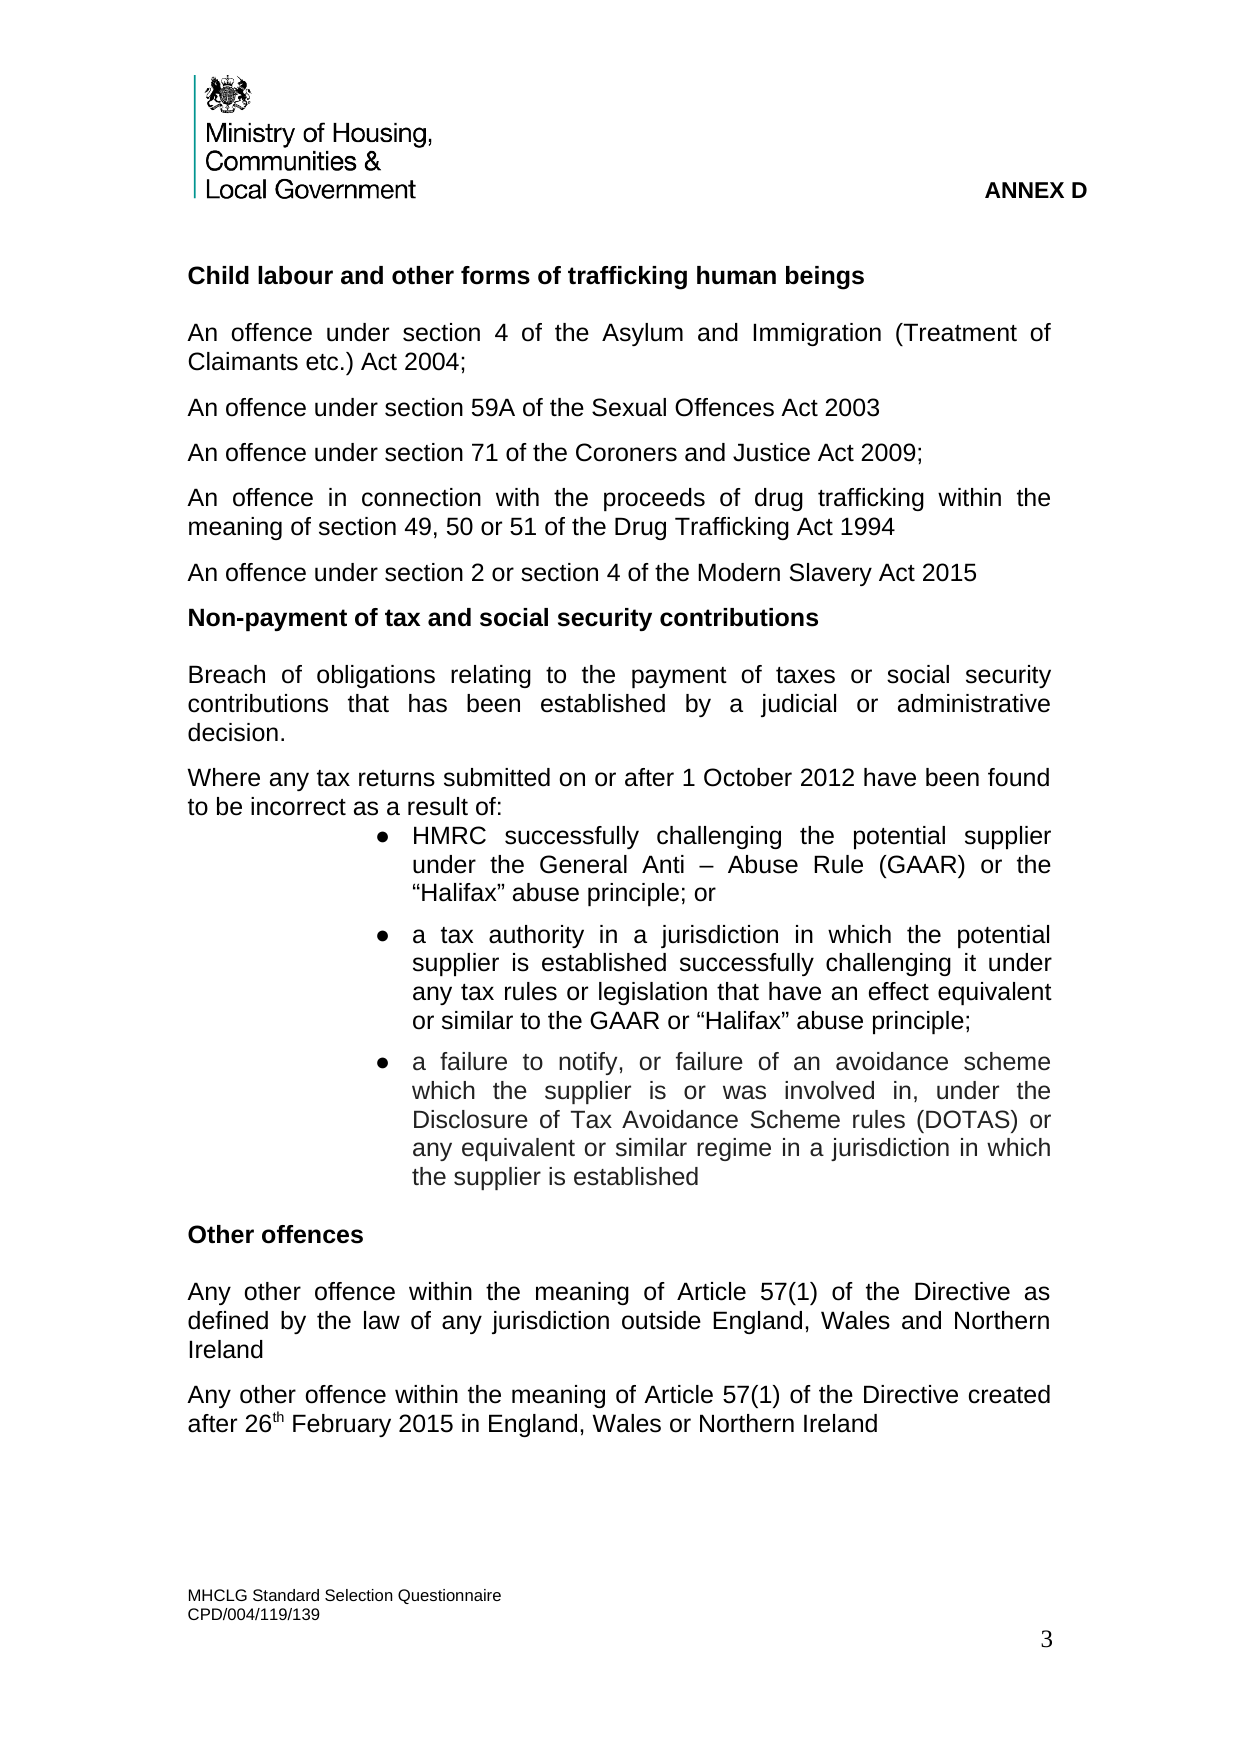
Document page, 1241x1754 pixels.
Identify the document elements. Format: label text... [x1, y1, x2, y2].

text Other offences [187, 1219, 1053, 1248]
text An offence under section 2 or section 4 of the Modern Slavery Act 2015 [187, 557, 1053, 586]
text Where any tax returns submitted on or after 1 October 2012 have been found to be incorrect as a result of: [187, 763, 1053, 821]
text Any other offence within the meaning of Article 57(1) of the Directive as defined by the law of any jurisdiction outside England, Wales and Northern Ireland [187, 1277, 1053, 1363]
text An offence in connection with the proceeds of drug trafficking within the meaning of section 49, 50 or 51 of the Drug Trafficking Act 1994 [187, 483, 1053, 541]
text Any other offence within the meaning of Article 57(1) of the Directive created after 26th February 2015 in England, Wales or Northern Ireland [187, 1380, 1053, 1437]
text An offence under section 71 of the Coroners and Justice Act 2009; [187, 438, 1053, 467]
text An offence under section 59A of the Sexual Offences Act 2003 [187, 392, 1053, 421]
list a tax authority in a jurisdiction in which the potential supplier is established successfully challenging it under any tax rules or legislation that have an effect equivalent or similar to the GAAR or “Halifax” abuse principle; [375, 919, 1053, 1034]
text An offence under section 4 of the Asylum and Immigration (Treatment of Claimants etc.) Act 2004; [187, 318, 1053, 376]
list HMRC successfully challenging the potential supplier under the General Anti – Abuse Rule (GAAR) or the “Halifax” abuse principle; or [375, 821, 1053, 907]
picture [193, 75, 432, 199]
text Breach of obligations relating to the payment of taxes or social security contributions that has been established by a judicial or administrative decision. [187, 660, 1053, 747]
list a failure to notify, or failure of an avoidance scheme which the supplier is or was involved in, under the Disclosure of Tax Avoidance Scheme rules (DOTAS) or any equivalent or similar regime in a jurisdiction in which the supplier is established [375, 1047, 1053, 1191]
text Non-payment of tax and social security contributions [187, 603, 1053, 632]
text Child labour and other forms of trafficking human beings [187, 261, 1053, 289]
